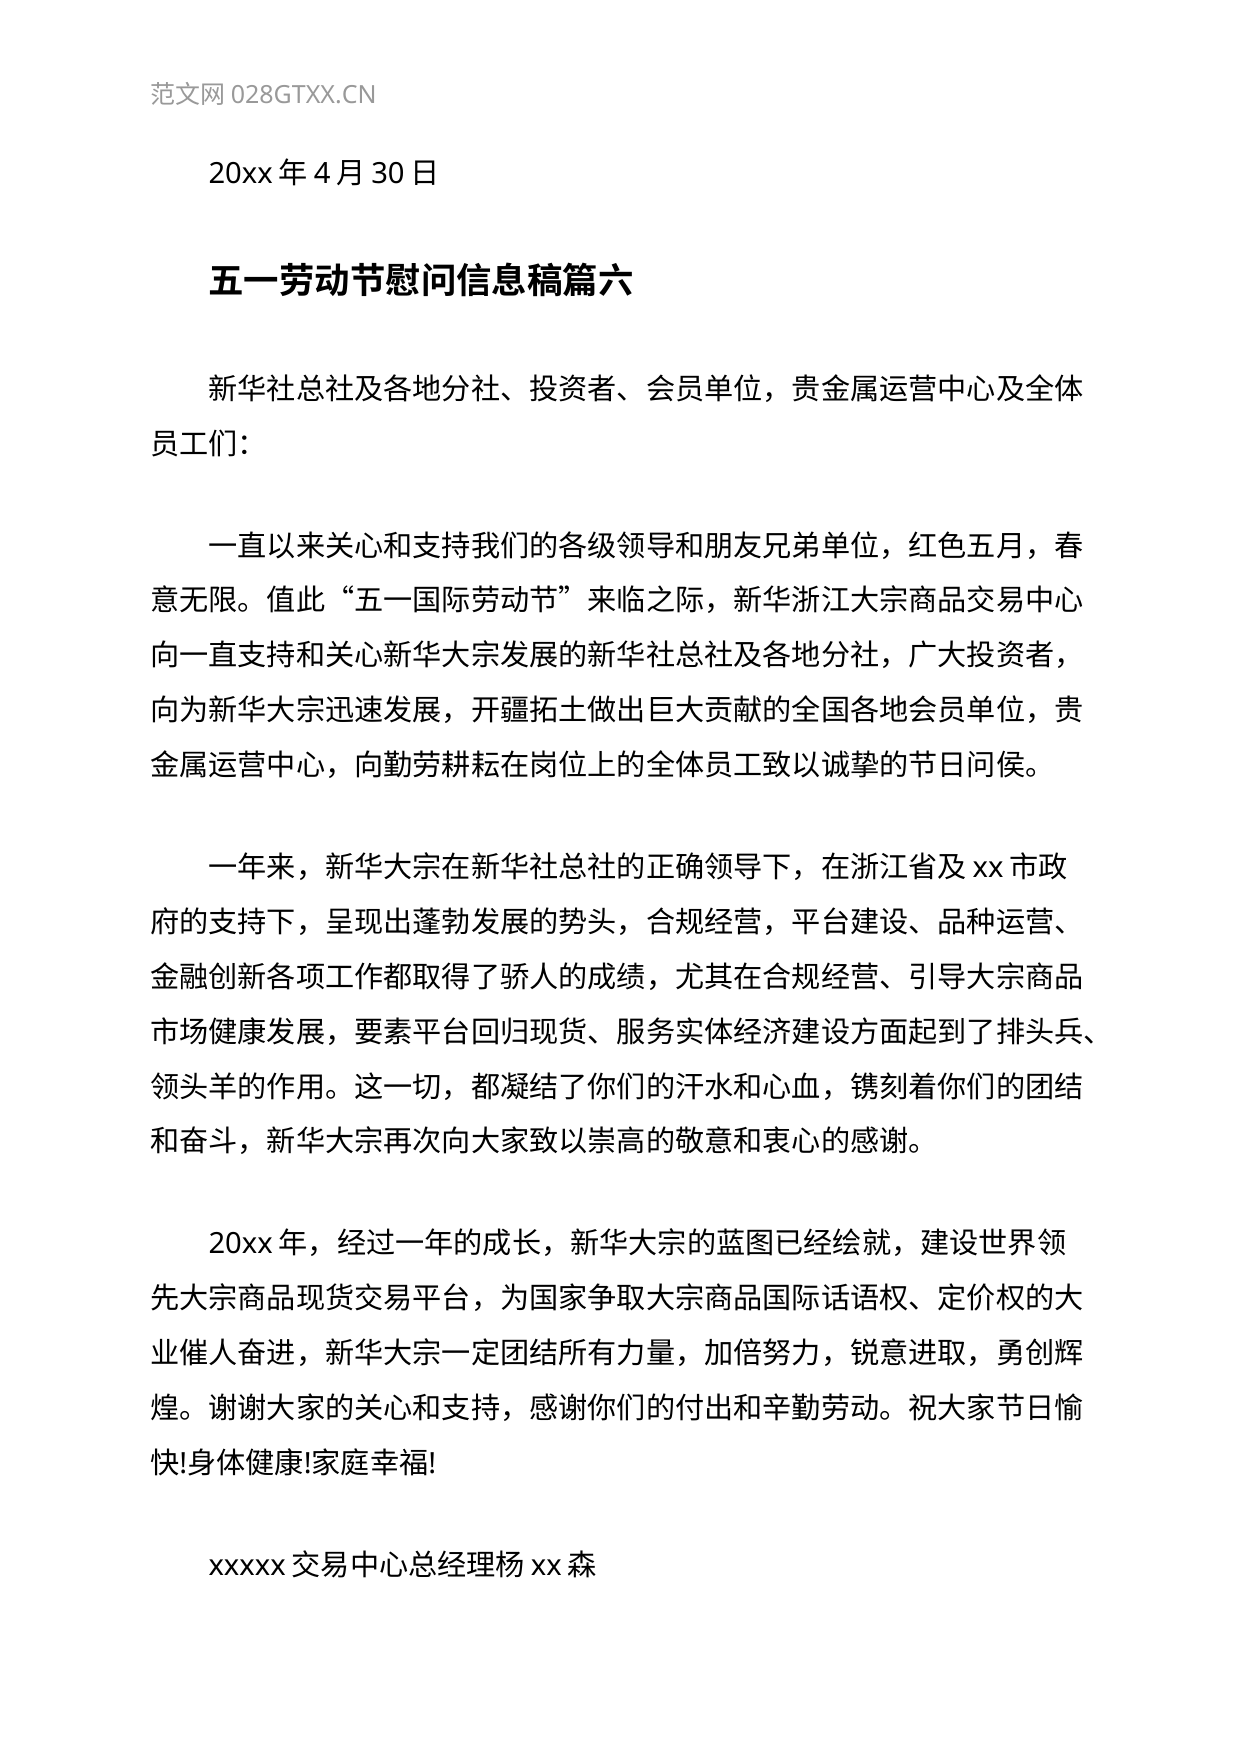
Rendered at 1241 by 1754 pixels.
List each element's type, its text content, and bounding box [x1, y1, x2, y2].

text xxxxx交易中心总经理杨xx森 [150, 1541, 1090, 1584]
text 新华社总社及各地分社、投资者、会员单位，贵金属运营中心及全体员工们： [150, 365, 1090, 463]
text 20xx年，经过一年的成长，新华大宗的蓝图已经绘就，建设世界领先大宗商品现货交易平台，为国家争取大宗商品国际话语权、定价权的大业催人奋进，新华大宗一定团结所有力量，加倍努力，锐意进取，勇创辉煌。谢谢大家的关心和支持，感谢你们的付出和辛勤劳动。祝大家节日愉快!身体健康!家庭幸福! [150, 1220, 1090, 1482]
text 一年来，新华大宗在新华社总社的正确领导下，在浙江省及xx市政府的支持下，呈现出蓬勃发展的势头，合规经营，平台建设、品种运营、金融创新各项工作都取得了骄人的成绩，尤其在合规经营、引导大宗商品市场健康发展，要素平台回归现货、服务实体经济建设方面起到了排头兵、领头羊的作用。这一切，都凝结了你们的汗水和心血，镌刻着你们的团结和奋斗，新华大宗再次向大家致以崇高的敬意和衷心的感谢。 [150, 843, 1090, 1160]
text 五一劳动节慰问信息稿篇六 [150, 252, 1090, 303]
text 一直以来关心和支持我们的各级领导和朋友兄弟单位，红色五月，春意无限。值此“五一国际劳动节”来临之际，新华浙江大宗商品交易中心向一直支持和关心新华大宗发展的新华社总社及各地分社，广大投资者，向为新华大宗迅速发展，开疆拓土做出巨大贡献的全国各地会员单位，贵金属运营中心，向勤劳耕耘在岗位上的全体员工致以诚挚的节日问侯。 [150, 522, 1090, 784]
text 20xx年4月30日 [150, 150, 1090, 192]
